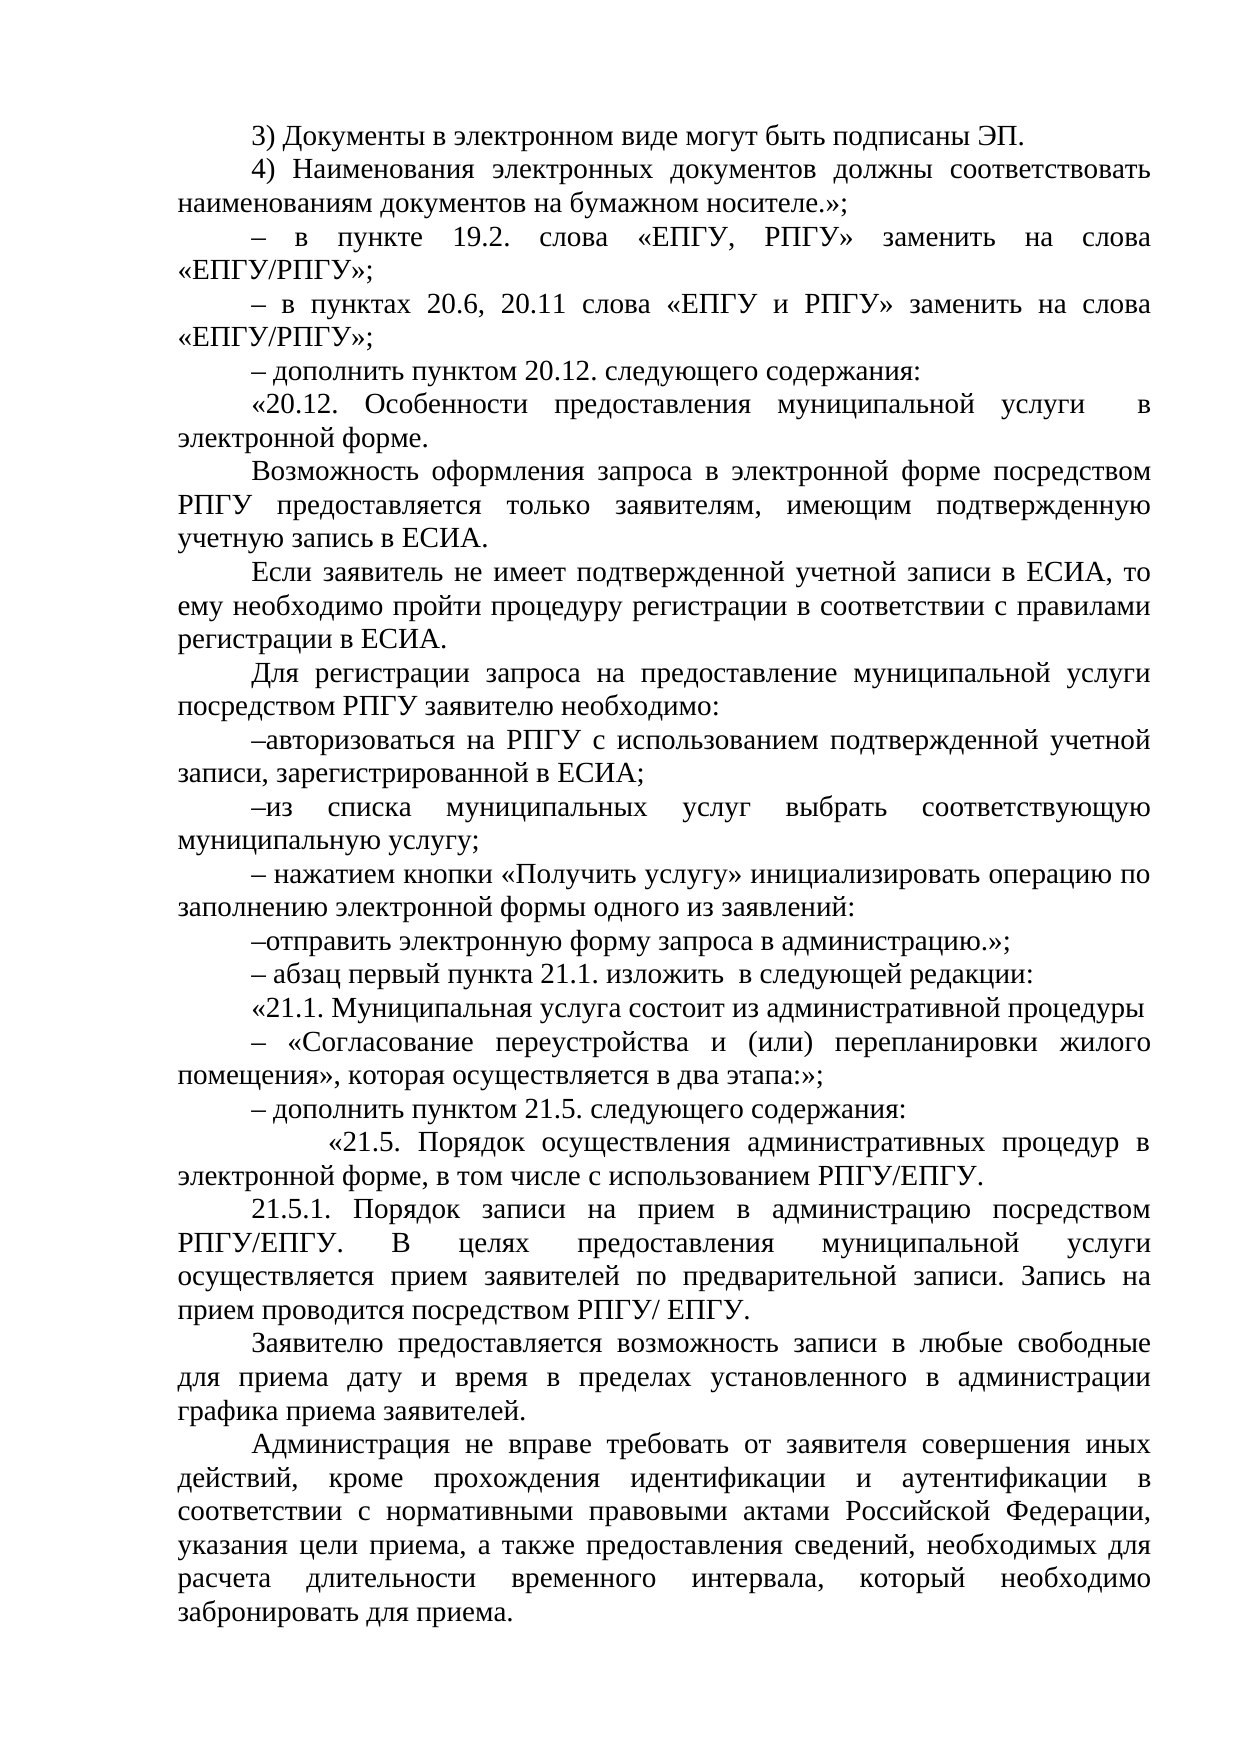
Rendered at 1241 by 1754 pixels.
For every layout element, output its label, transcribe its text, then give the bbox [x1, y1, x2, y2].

text «21.5. Порядок осуществления административных процедур в электронной форме, в том числе с использованием РПГУ/ЕПГУ. [177, 1124, 1152, 1191]
text Для регистрации запроса на предоставление муниципальной услуги посредством РПГУ заявителю необходимо: [177, 655, 1152, 722]
text Возможность оформления запроса в электронной форме посредством РПГУ предоставляется только заявителям, имеющим подтвержденную учетную запись в ЕСИА. [177, 453, 1152, 554]
text –авторизоваться на РПГУ с использованием подтвержденной учетной записи, зарегистрированной в ЕСИА; [177, 722, 1152, 789]
text –из списка муниципальных услуг выбрать соответствующую муниципальную услугу; [177, 789, 1152, 856]
text – дополнить пунктом 21.5. следующего содержания: [177, 1091, 1152, 1124]
text Заявителю предоставляется возможность записи в любые свободные для приема дату и время в пределах установленного в администрации графика приема заявителей. [177, 1326, 1152, 1426]
text – «Согласование переустройства и (или) перепланировки жилого помещения», которая осуществляется в два этапа:»; [177, 1024, 1152, 1091]
text – нажатием кнопки «Получить услугу» инициализировать операцию по заполнению электронной формы одного из заявлений: [177, 856, 1152, 923]
text Если заявитель не имеет подтвержденной учетной записи в ЕСИА, то ему необходимо пройти процедуру регистрации в соответствии с правилами регистрации в ЕСИА. [177, 554, 1152, 655]
text – в пункте 19.2. слова «ЕПГУ, РПГУ» заменить на слова «ЕПГУ/РПГУ»; [177, 219, 1152, 286]
text – абзац первый пункта 21.1. изложить в следующей редакции: [177, 957, 1152, 990]
text 4) Наименования электронных документов должны соответствовать наименованиям документов на бумажном носителе.»; [177, 152, 1152, 219]
text «21.1. Муниципальная услуга состоит из административной процедуры [177, 990, 1152, 1024]
text – в пунктах 20.6, 20.11 слова «ЕПГУ и РПГУ» заменить на слова «ЕПГУ/РПГУ»; [177, 286, 1152, 353]
text 3) Документы в электронном виде могут быть подписаны ЭП. [177, 118, 1152, 152]
text – дополнить пунктом 20.12. следующего содержания: [177, 353, 1152, 386]
text Администрация не вправе требовать от заявителя совершения иных действий, кроме прохождения идентификации и аутентификации в соответствии с нормативными правовыми актами Российской Федерации, указания цели приема, а также предоставления сведений, необходимых для расчета длительности временного интервала, который необходимо забронировать для приема. [177, 1426, 1152, 1627]
text 21.5.1. Порядок записи на прием в администрацию посредством РПГУ/ЕПГУ. В целях предоставления муниципальной услуги осуществляется прием заявителей по предварительной записи. Запись на прием проводится посредством РПГУ/ ЕПГУ. [177, 1191, 1152, 1326]
text «20.12. Особенности предоставления муниципальной услуги в электронной форме. [177, 386, 1152, 453]
text –отправить электронную форму запроса в администрацию.»; [177, 923, 1152, 957]
